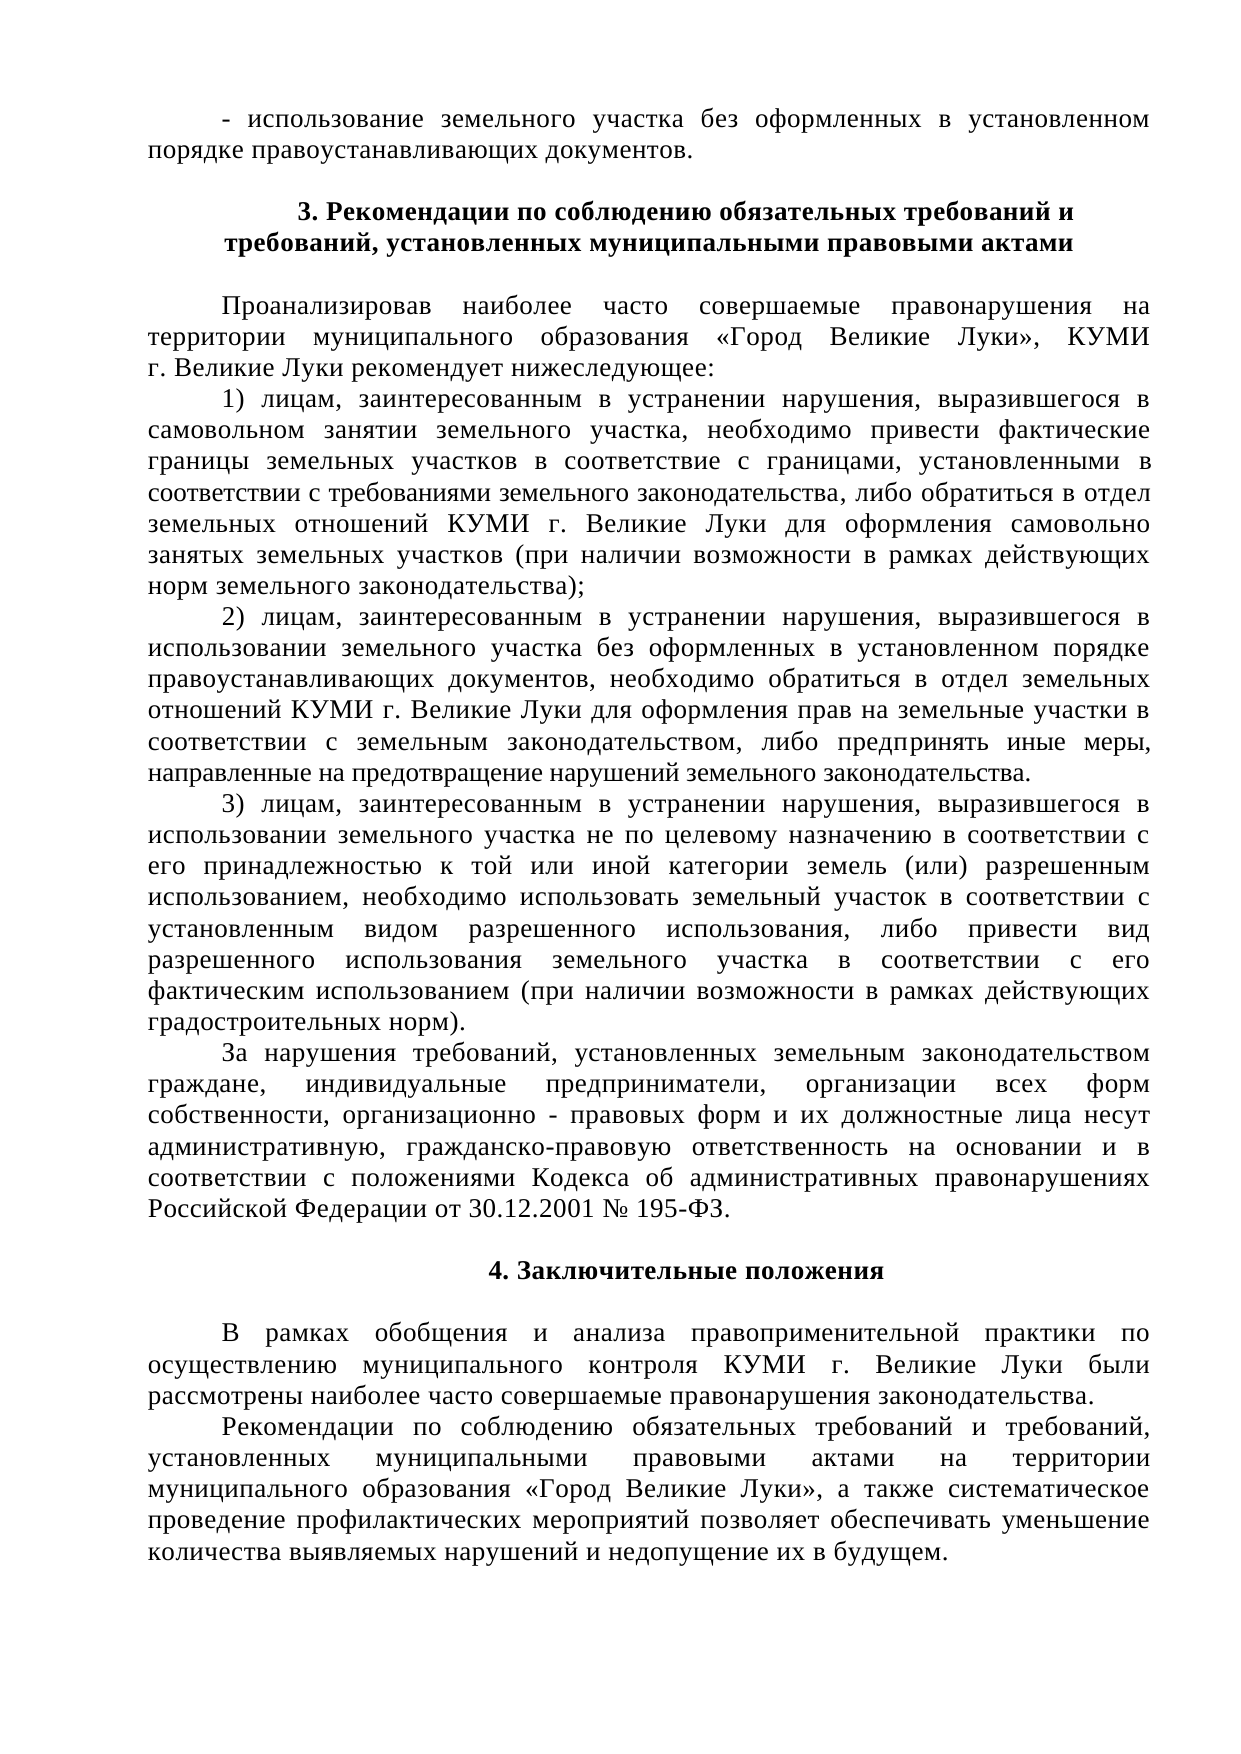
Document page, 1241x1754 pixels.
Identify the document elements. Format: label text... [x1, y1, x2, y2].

text 4. Заключительные положения [148, 1254, 1152, 1285]
text 2) лицам, заинтересованным в устранении нарушения, выразившегося в использовании земельного участка без оформленных в установленном порядке правоустанавливающих документов, необходимо обратиться в отдел земельных отношений КУМИ г. Великие Луки для оформления прав на земельные участки в соответствии с земельным законодательством, либо предпринять иные меры, направленные на предотвращение нарушений земельного законодательства. [148, 600, 1152, 787]
text За нарушения требований, установленных земельным законодательством граждане, индивидуальные предприниматели, организации всех форм собственности, организационно - правовых форм и их должностные лица несут административную, гражданско-правовую ответственность на основании и в соответствии с положениями Кодекса об административных правонарушениях Российской Федерации от 30.12.2001 № 195-ФЗ. [148, 1036, 1152, 1223]
text 3) лицам, заинтересованным в устранении нарушения, выразившегося в использовании земельного участка не по целевому назначению в соответствии с его принадлежностью к той или иной категории земель (или) разрешенным использованием, необходимо использовать земельный участок в соответствии с установленным видом разрешенного использования, либо привести вид разрешенного использования земельного участка в соответствии с его фактическим использованием (при наличии возможности в рамках действующих градостроительных норм). [148, 787, 1152, 1036]
text 1) лицам, заинтересованным в устранении нарушения, выразившегося в самовольном занятии земельного участка, необходимо привести фактические границы земельных участков в соответствие с границами, установленными в соответствии с требованиями земельного законодательства, либо обратиться в отдел земельных отношений КУМИ г. Великие Луки для оформления самовольно занятых земельных участков (при наличии возможности в рамках действующих норм земельного законодательства); [148, 382, 1152, 600]
text - использование земельного участка без оформленных в установленном порядке правоустанавливающих документов. [148, 102, 1152, 164]
text В рамках обобщения и анализа правоприменительной практики по осуществлению муниципального контроля КУМИ г. Великие Луки были рассмотрены наиболее часто совершаемые правонарушения законодательства. [148, 1317, 1152, 1410]
text 3. Рекомендации по соблюдению обязательных требований и требований, установленных муниципальными правовыми актами [148, 195, 1152, 258]
text Рекомендации по соблюдению обязательных требований и требований, установленных муниципальными правовыми актами на территории муниципального образования «Город Великие Луки», а также систематическое проведение профилактических мероприятий позволяет обеспечивать уменьшение количества выявляемых нарушений и недопущение их в будущем. [148, 1410, 1152, 1566]
text Проанализировав наиболее часто совершаемые правонарушения на территории муниципального образования «Город Великие Луки», КУМИ г. Великие Луки рекомендует нижеследующее: [148, 289, 1152, 382]
